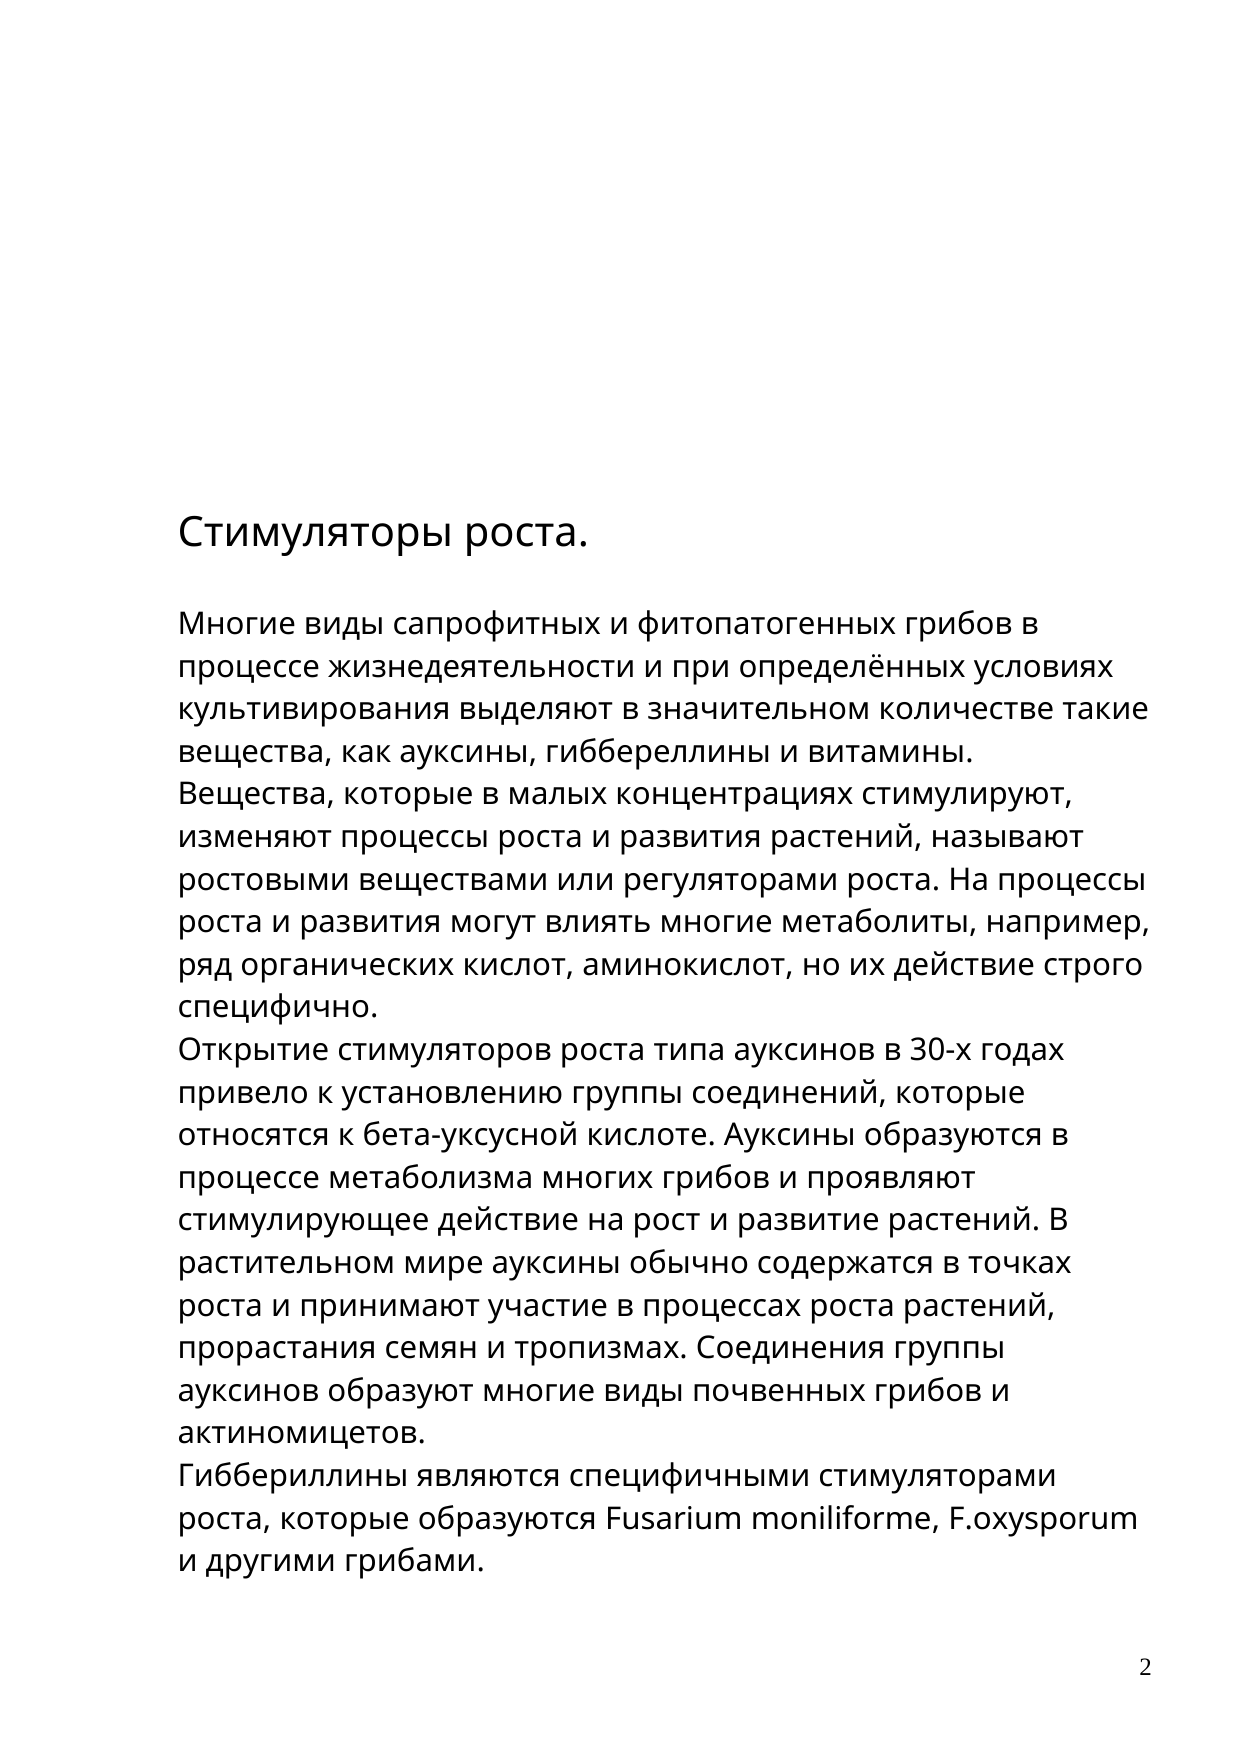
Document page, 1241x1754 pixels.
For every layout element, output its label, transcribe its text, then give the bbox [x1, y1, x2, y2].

text Гиббериллины являются специфичными стимуляторами роста, которые образуются Fusarium moniliforme, F.oxysporum и другими грибами. [177, 1453, 1152, 1581]
text Открытие стимуляторов роста типа ауксинов в 30-х годах привело к установлению группы соединений, которые относятся к бета-уксусной кислоте. Ауксины образуются в процессе метаболизма многих грибов и проявляют стимулирующее действие на рост и развитие растений. В растительном мире ауксины обычно содержатся в точках роста и принимают участие в процессах роста растений, прорастания семян и тропизмах. Соединения группы ауксинов образуют многие виды почвенных грибов и актиномицетов. [177, 1027, 1152, 1453]
text Многие виды сапрофитных и фитопатогенных грибов в процессе жизнедеятельности и при определённых условиях культивирования выделяют в значительном количестве такие вещества, как ауксины, гиббереллины и витамины. [177, 601, 1152, 771]
text Вещества, которые в малых концентрациях стимулируют, изменяют процессы роста и развития растений, называют ростовыми веществами или регуляторами роста. На процессы роста и развития могут влиять многие метаболиты, например, ряд органических кислот, аминокислот, но их действие строго специфично. [177, 771, 1152, 1027]
text Стимуляторы роста. [177, 502, 1152, 558]
